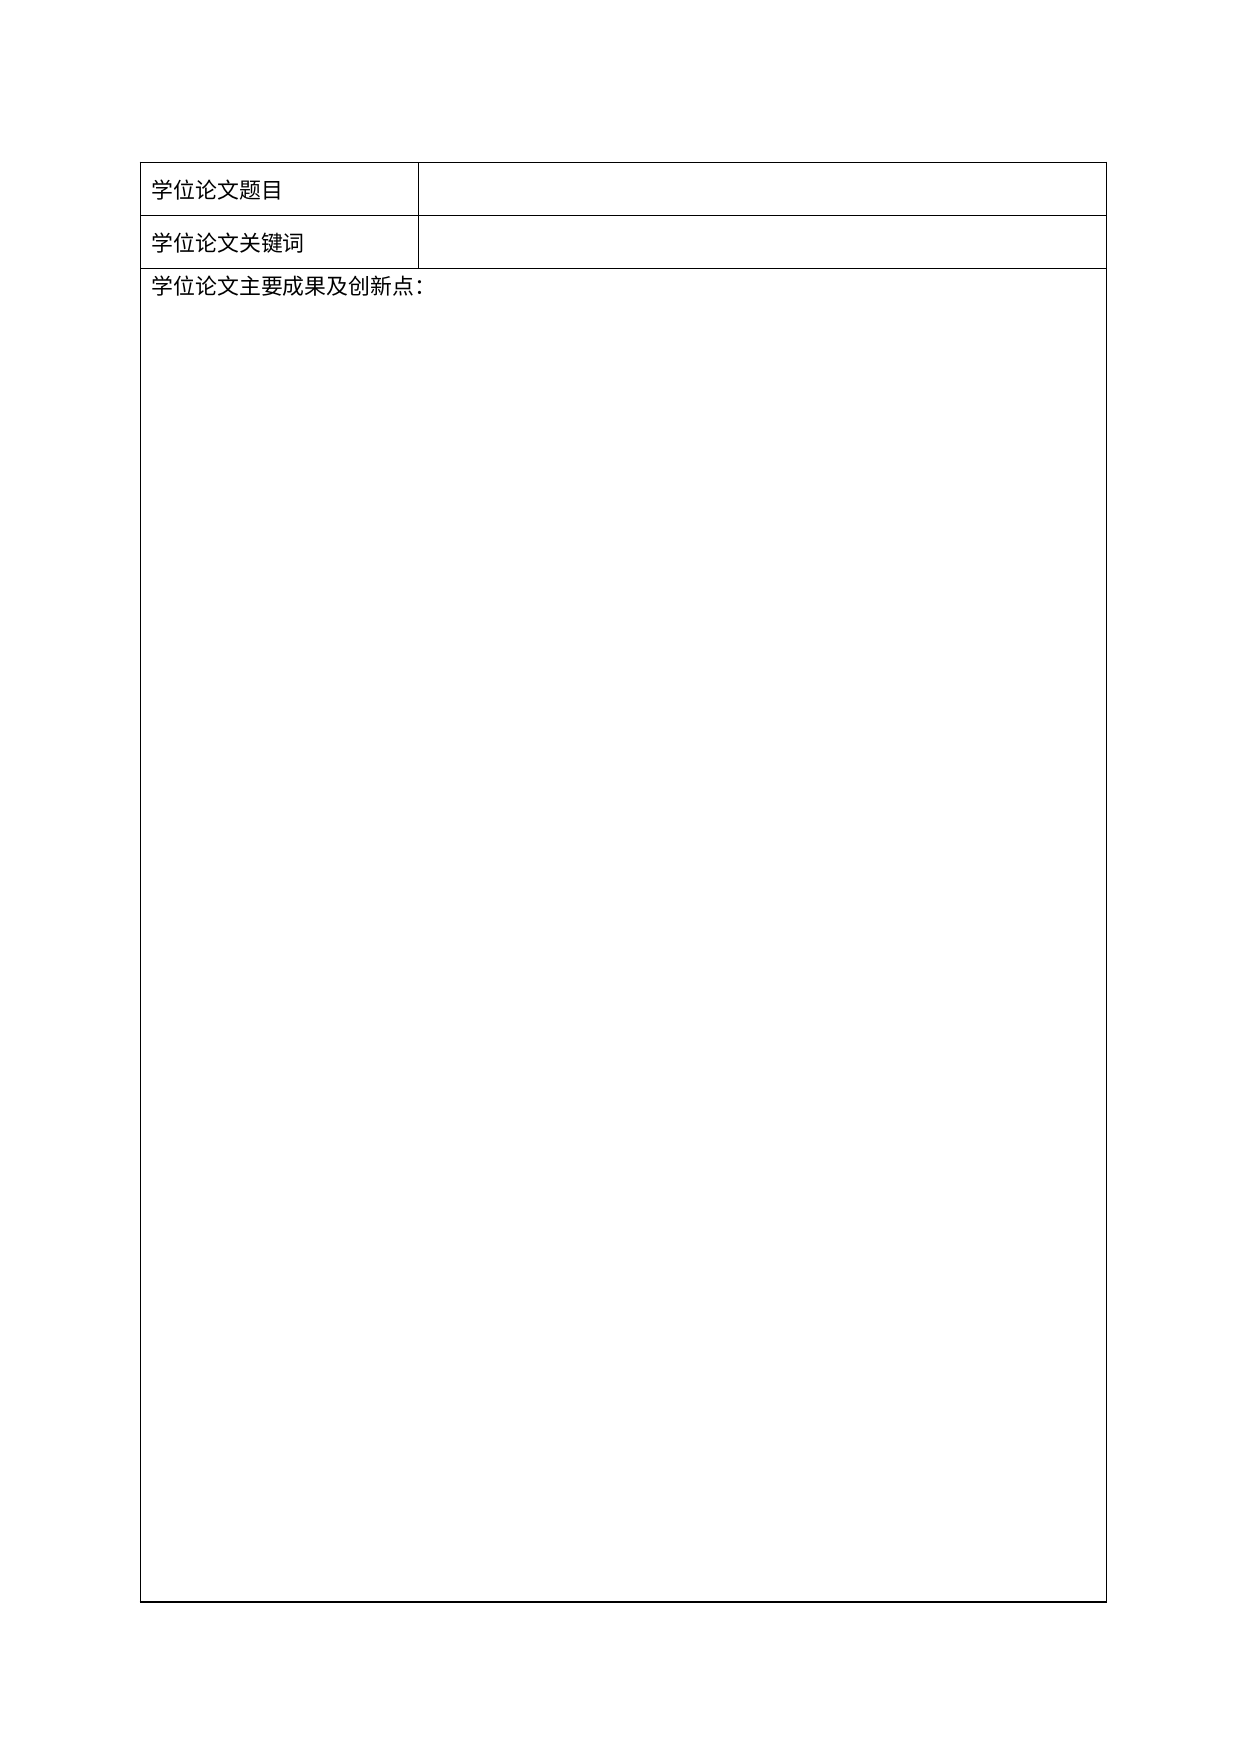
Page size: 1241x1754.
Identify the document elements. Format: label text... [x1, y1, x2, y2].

table_header [419, 163, 1106, 215]
table_cell [419, 216, 1106, 268]
table_cell 学位论文关键词 [141, 216, 418, 268]
table_header 学位论文题目 [141, 163, 418, 215]
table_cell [141, 269, 1106, 1601]
